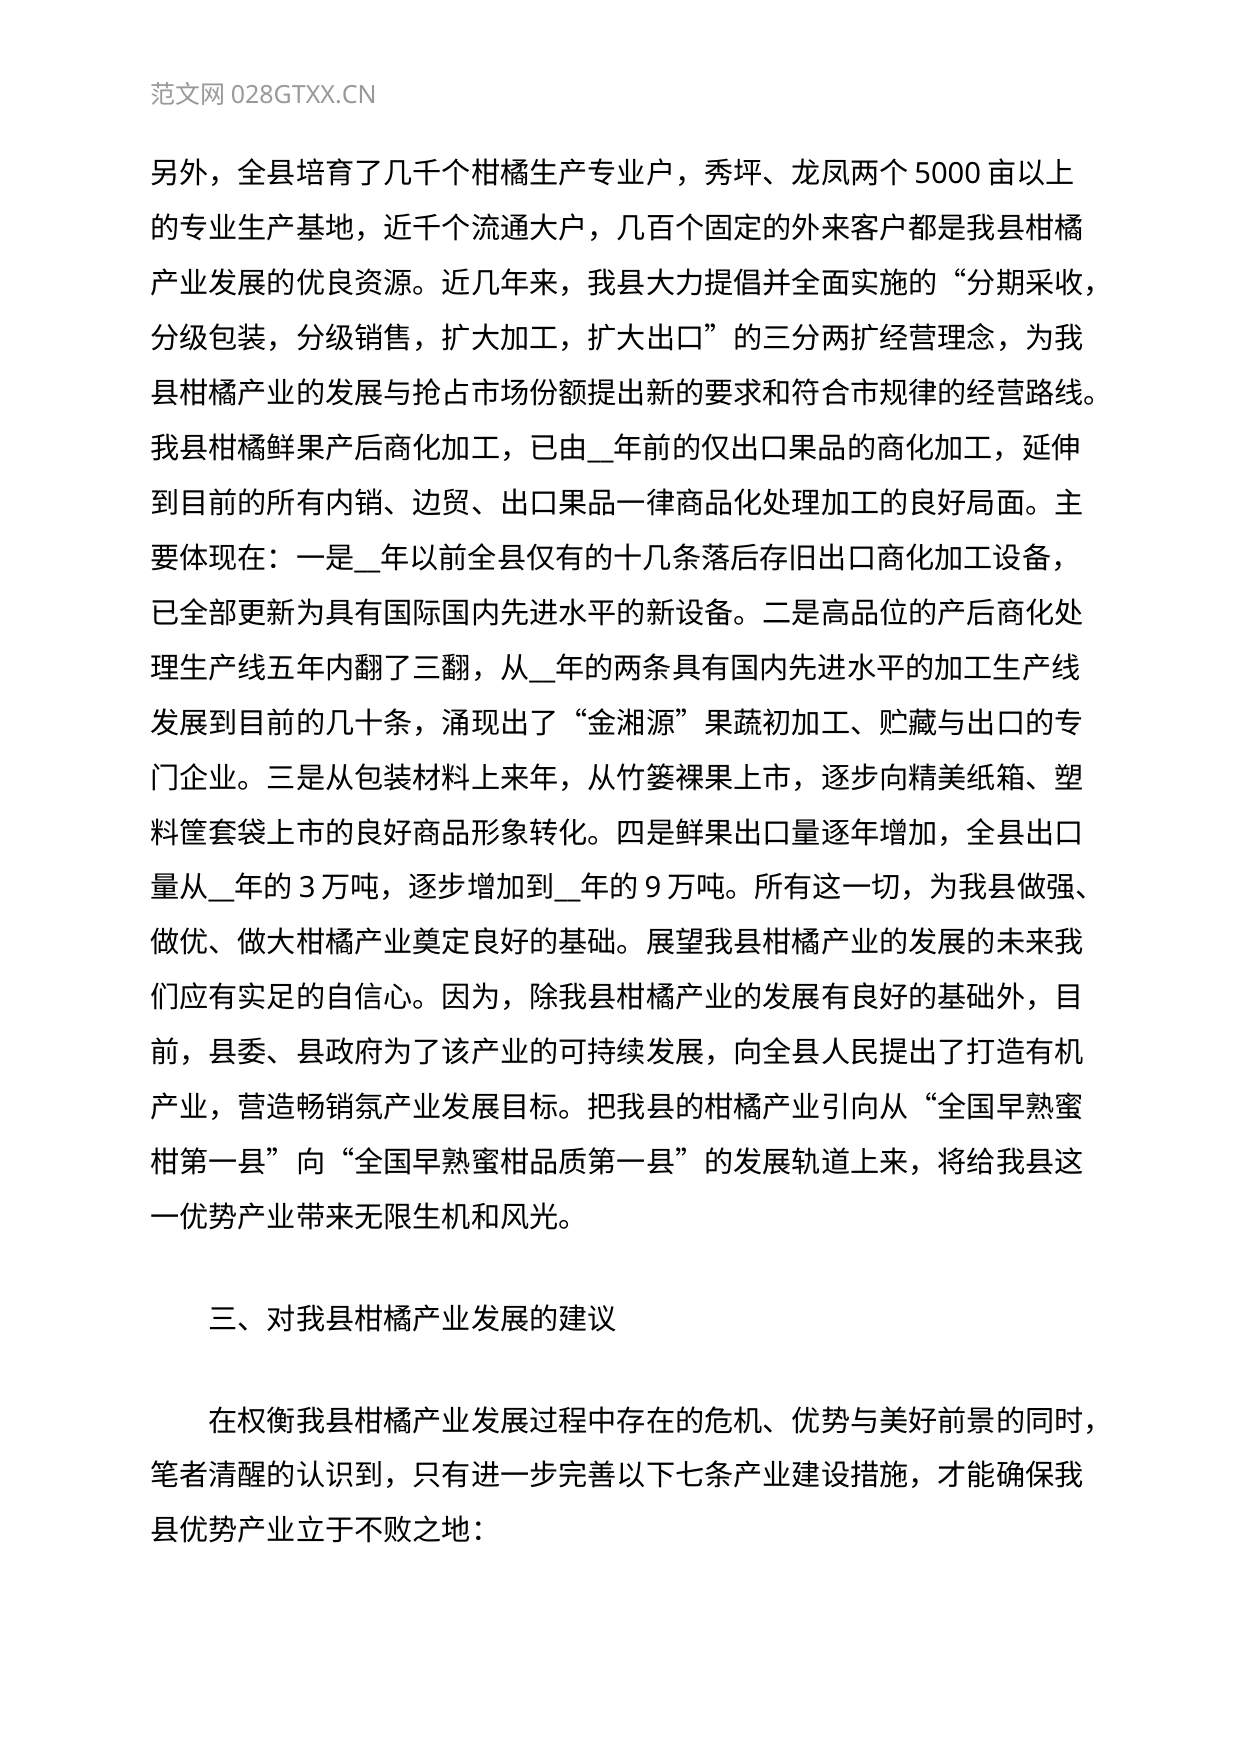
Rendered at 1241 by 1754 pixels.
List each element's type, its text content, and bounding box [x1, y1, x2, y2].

text 在权衡我县柑橘产业发展过程中存在的危机、优势与美好前景的同时，笔者清醒的认识到，只有进一步完善以下七条产业建设措施，才能确保我县优势产业立于不败之地： [150, 1397, 1090, 1549]
text 三、对我县柑橘产业发展的建议 [150, 1295, 1090, 1338]
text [150, 150, 1090, 1236]
